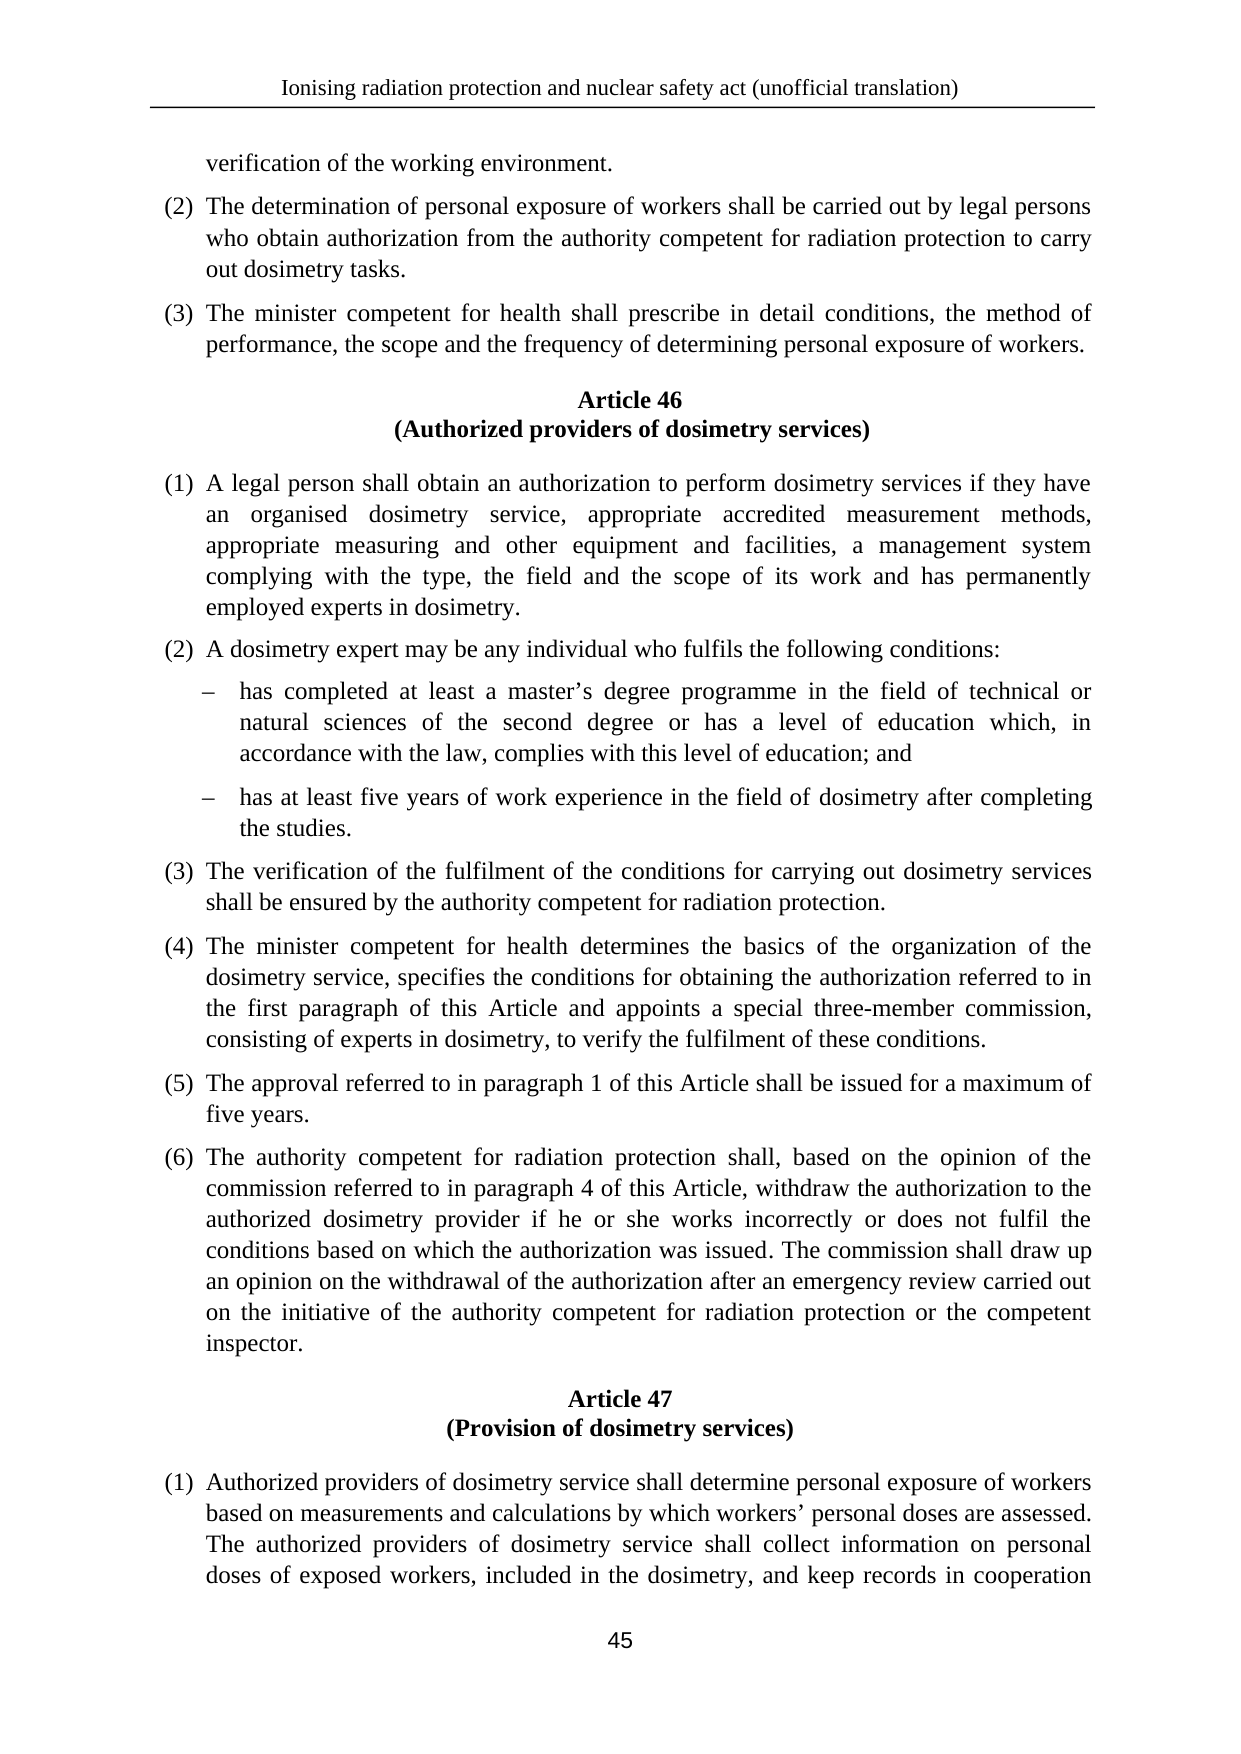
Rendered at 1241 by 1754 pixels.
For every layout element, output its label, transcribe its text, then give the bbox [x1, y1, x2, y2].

list The determination of personal exposure of workers shall be carried out by legal persons who obtain authorization from the authority competent for radiation protection to carry out dosimetry tasks. [164, 191, 1093, 283]
list The minister competent for health shall prescribe in detail conditions, the method of performance, the scope and the frequency of determining personal exposure of workers. [164, 298, 1093, 358]
list has completed at least a master’s degree programme in the field of technical or natural sciences of the second degree or has a level of education which, in accordance with the law, complies with this level of education; and [202, 676, 1093, 767]
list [164, 1467, 1093, 1589]
list The authority competent for radiation protection shall, based on the opinion of the commission referred to in paragraph 4 of this Article, withdraw the authorization to the authorized dosimetry provider if he or she works incorrectly or does not fulfil the conditions based on which the authorization was issued. The commission shall draw up an opinion on the withdrawal of the authorization after an emergency review carried out on the initiative of the authority competent for radiation protection or the competent inspector. [164, 1142, 1093, 1357]
text (Provision of dosimetry services) [148, 1413, 1093, 1442]
list A dosimetry expert may be any individual who fulfils the following conditions: [164, 635, 1093, 664]
list The verification of the fulfilment of the conditions for carrying out dosimetry services shall be ensured by the authority competent for radiation protection. [164, 856, 1093, 916]
text (Authorized providers of dosimetry services) [394, 414, 1093, 443]
list The approval referred to in paragraph 1 of this Article shall be issued for a maximum of five years. [164, 1068, 1093, 1127]
subtitle Article 46 [167, 385, 1093, 414]
list has at least five years of work experience in the field of dosimetry after completing the studies. [202, 782, 1093, 842]
list A legal person shall obtain an authorization to perform dosimetry services if they have an organised dosimetry service, appropriate accredited measurement methods, appropriate measuring and other equipment and facilities, a management system complying with the type, the field and the scope of its work and has permanently employed experts in dosimetry. [164, 468, 1093, 621]
list The minister competent for health determines the basics of the organization of the dosimetry service, specifies the conditions for obtaining the authorization referred to in the first paragraph of this Article and appoints a special three-member commission, consisting of experts in dosimetry, to verify the fulfilment of these conditions. [164, 931, 1093, 1053]
subtitle Article 47 [148, 1384, 1093, 1413]
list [164, 148, 1093, 176]
